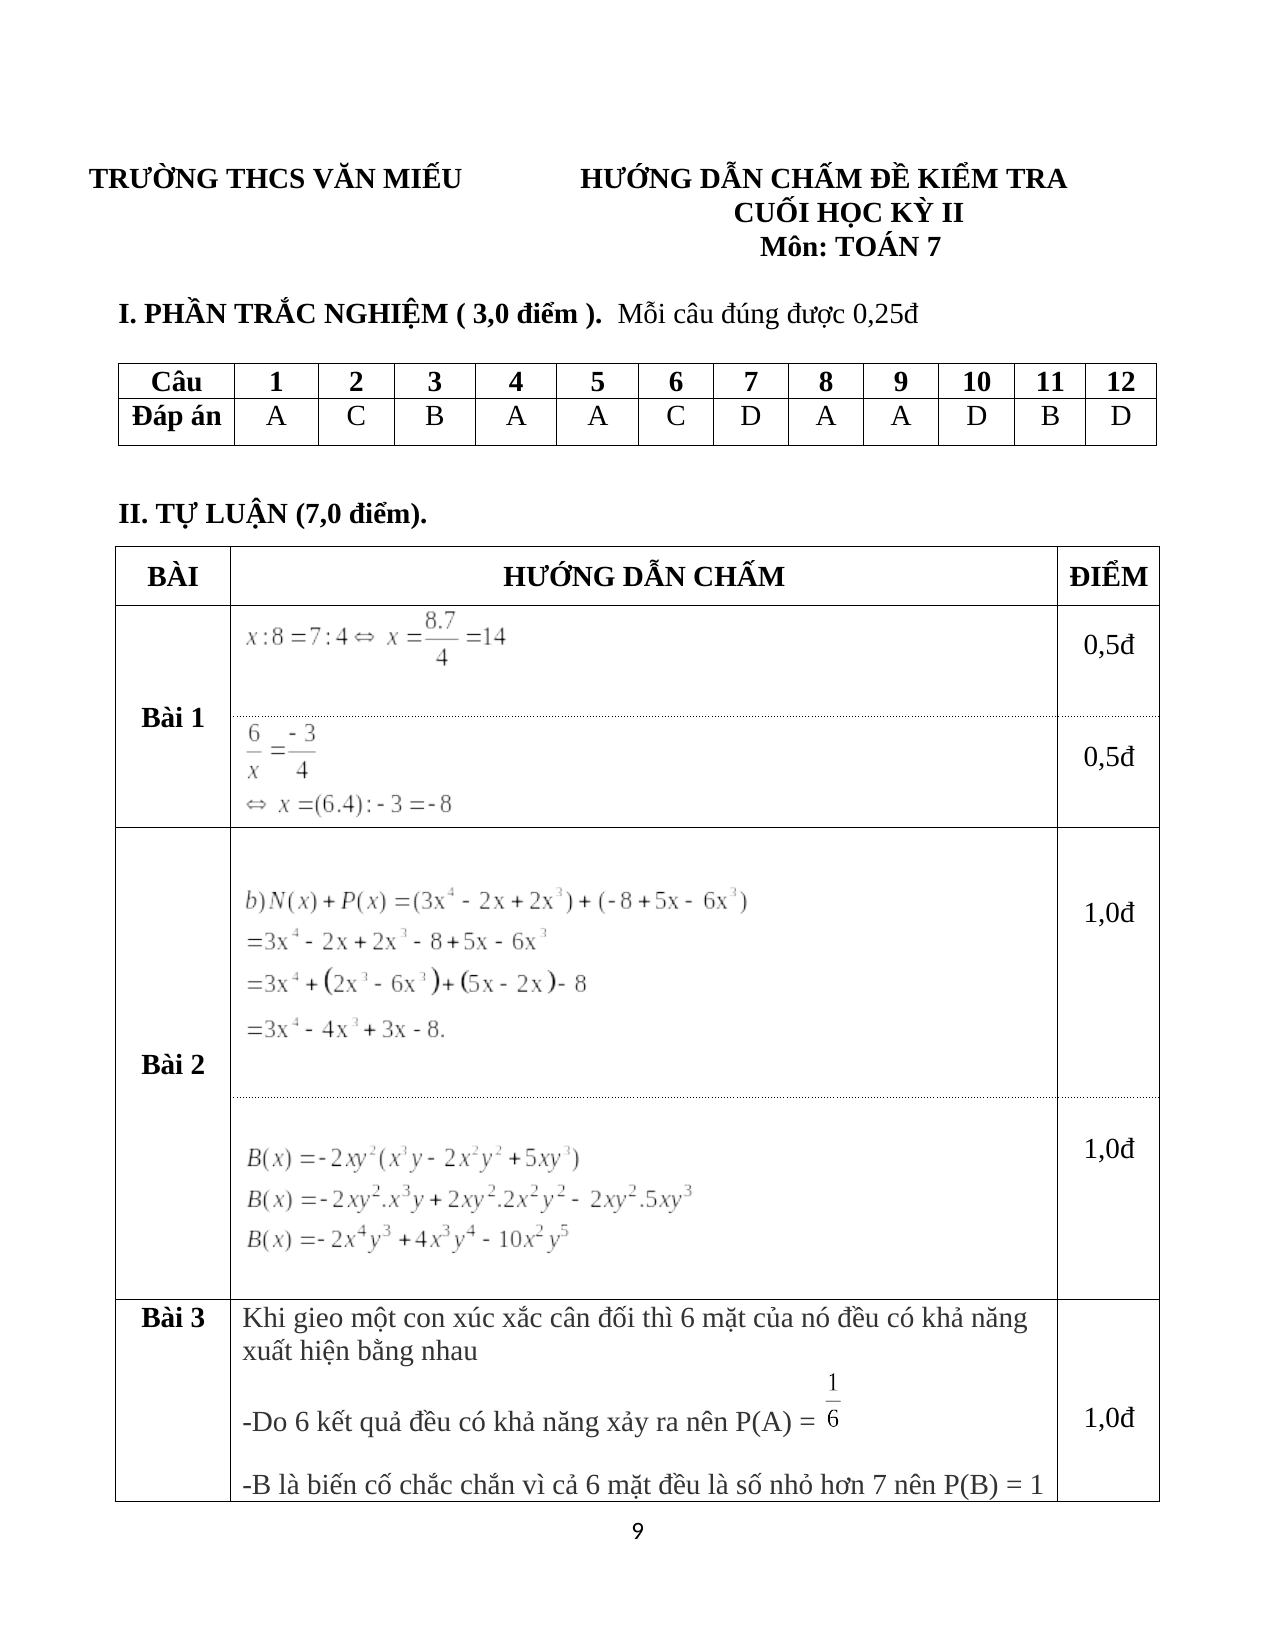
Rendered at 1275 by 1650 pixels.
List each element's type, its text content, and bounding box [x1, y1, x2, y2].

table_header ĐIỂM [1058, 547, 1159, 605]
table_header 1 [235, 364, 318, 397]
table_header 2 [319, 364, 394, 397]
table_cell [231, 606, 1057, 716]
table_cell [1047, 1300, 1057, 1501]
table_cell D [714, 399, 788, 444]
table_header 8 [789, 364, 863, 397]
table_header TRƯỜNG THCS VĂN MIẾU [77, 162, 503, 296]
table_header 6 [639, 364, 713, 397]
table_header 5 [557, 364, 638, 397]
table_cell C [319, 399, 394, 444]
table_cell A [476, 399, 556, 444]
table_cell Bài 1 [116, 606, 230, 827]
table_header 9 [864, 364, 938, 397]
table_cell B [395, 399, 475, 444]
text I. PHẦN TRẮC NGHIỆM ( 3,0 điểm ). Mỗi câu đúng được 0,25đ [118, 296, 1157, 329]
table_header Câu [119, 364, 234, 397]
table_cell A [235, 399, 318, 444]
table_cell 0,5đ [1058, 606, 1159, 716]
table_cell 1,0đ [1058, 828, 1159, 1097]
table_header 12 [1086, 364, 1156, 397]
table_cell A [864, 399, 938, 444]
table_header HƯỚNG DẪN CHẤM ĐỀ KIỂM TRA CUỐI HỌC KỲ II Môn: TOÁN 7 [503, 162, 1198, 296]
table_cell D [1086, 399, 1156, 444]
table_cell Bài 2 [116, 828, 230, 1299]
table_header 10 [939, 364, 1014, 397]
table_cell A [557, 399, 638, 444]
table_cell [231, 716, 1057, 827]
table_cell 1,0đ [1058, 1300, 1159, 1501]
table_cell 0,5đ [1058, 716, 1159, 827]
table_header BÀI [116, 547, 230, 605]
table_header 11 [1015, 364, 1085, 397]
table_cell [231, 828, 1057, 1097]
table_header HƯỚNG DẪN CHẤM [231, 547, 1057, 605]
text II. TỰ LUẬN (7,0 điểm). [118, 496, 1157, 529]
table_cell Bài 3 [116, 1300, 230, 1501]
table_cell [231, 1097, 1057, 1299]
table_cell A [789, 399, 863, 444]
table_cell B [1015, 399, 1085, 444]
table_cell D [939, 399, 1014, 444]
table_cell C [639, 399, 713, 444]
table_cell 1,0đ [1058, 1097, 1159, 1299]
table_cell Đáp án [119, 399, 234, 444]
table_header 7 [714, 364, 788, 397]
table_header 3 [395, 364, 475, 397]
table_header 4 [476, 364, 556, 397]
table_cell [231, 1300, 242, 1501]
